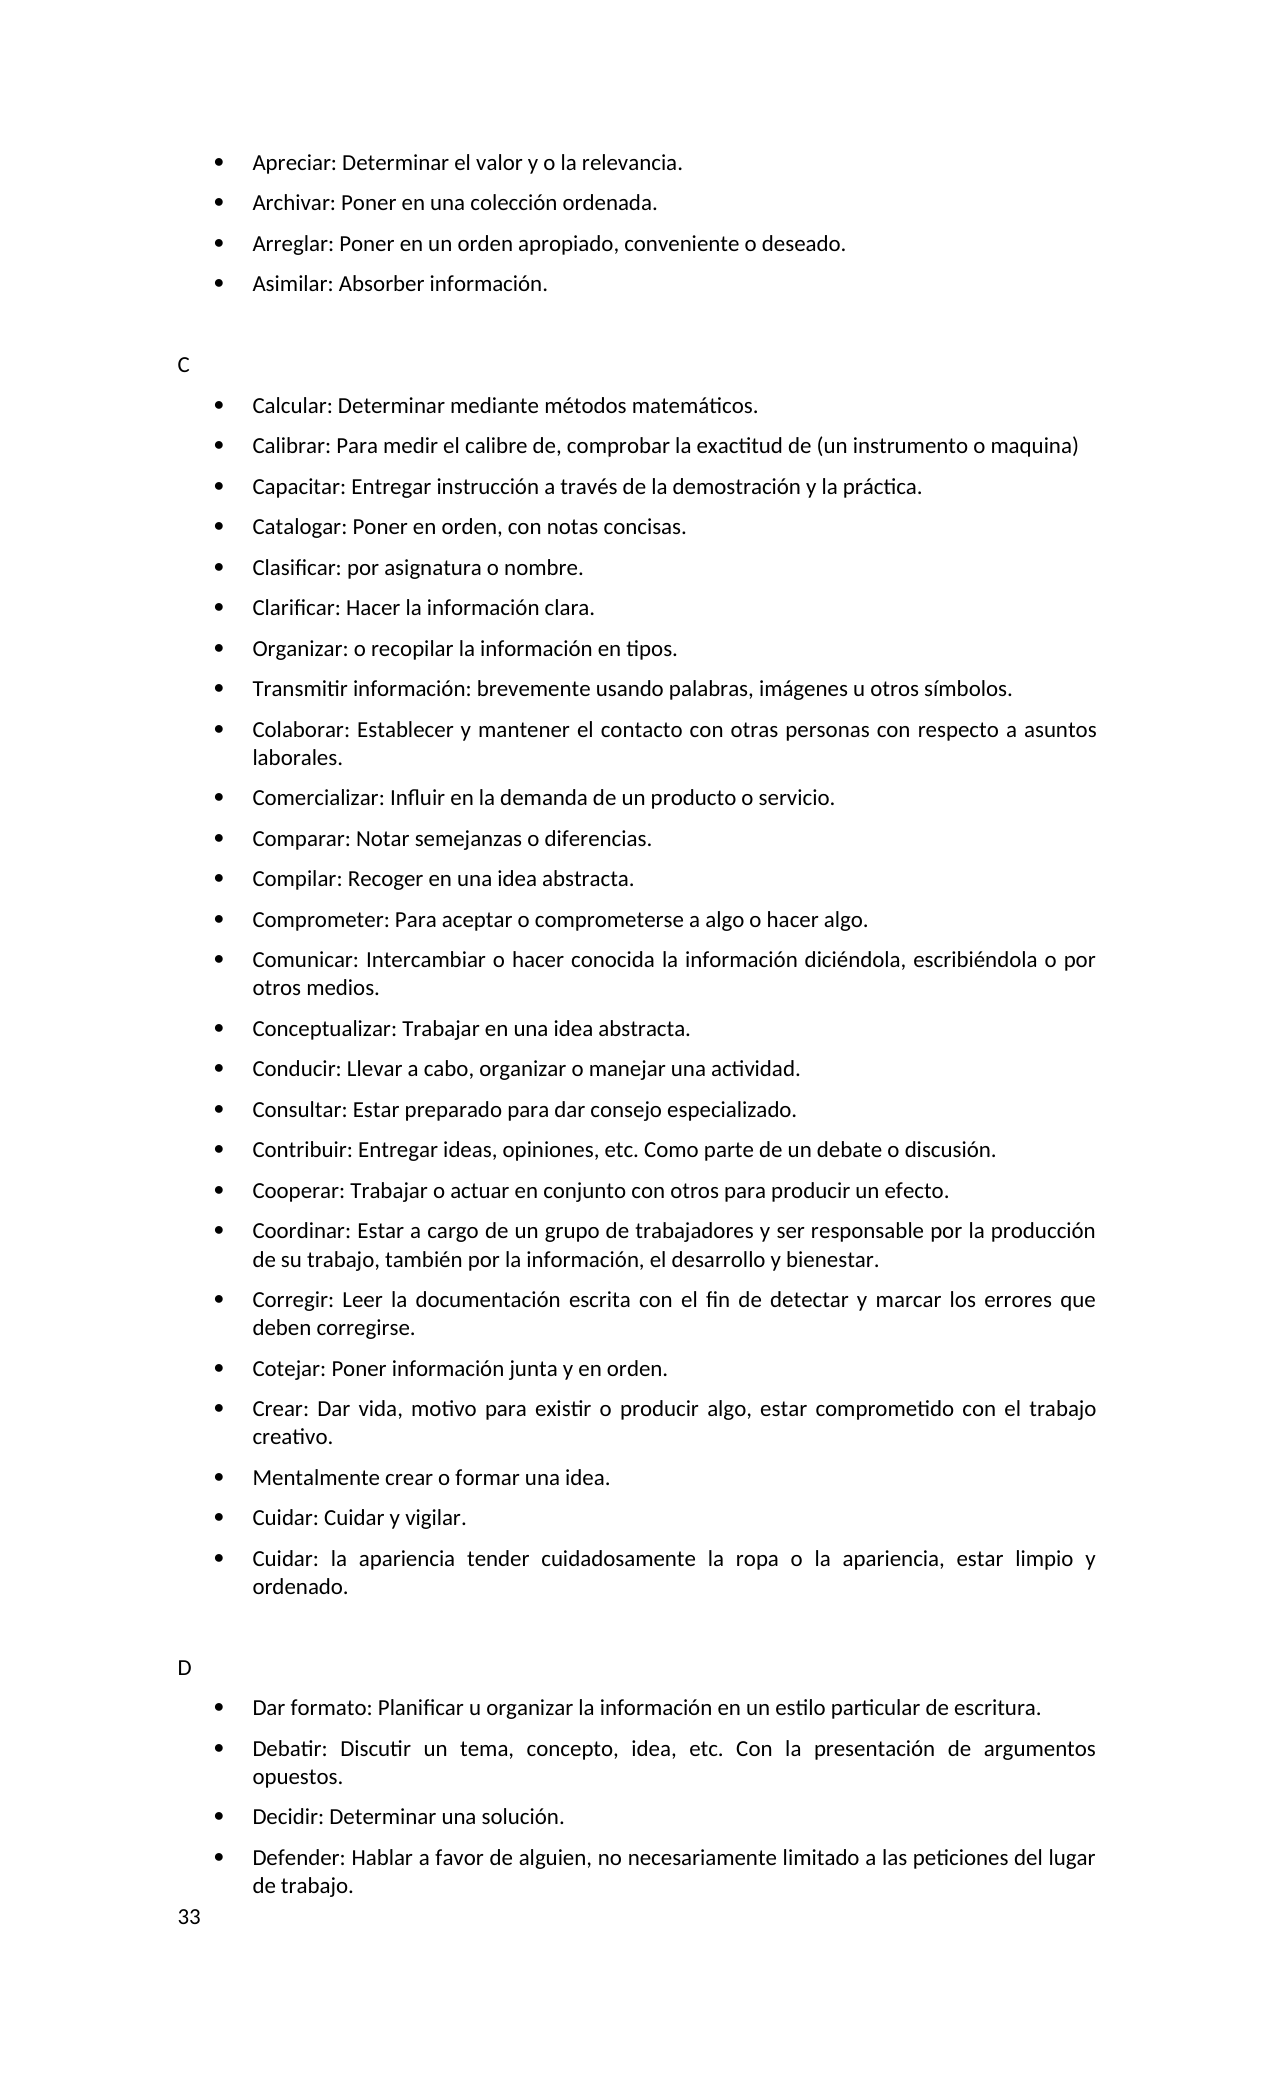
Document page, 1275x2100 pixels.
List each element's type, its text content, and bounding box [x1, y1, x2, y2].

list Comprometer: Para aceptar o comprometerse a algo o hacer algo. [215, 905, 1098, 933]
list Colaborar: Establecer y mantener el contacto con otras personas con respecto a asuntos laborales. [215, 715, 1098, 771]
list Consultar: Estar preparado para dar consejo especializado. [215, 1095, 1098, 1123]
list Catalogar: Poner en orden, con notas concisas. [215, 512, 1098, 540]
list Comunicar: Intercambiar o hacer conocida la información diciéndola, escribiéndola o por otros medios. [215, 946, 1098, 1002]
text D [177, 1653, 1098, 1681]
text C [177, 350, 1098, 378]
list Cuidar: Cuidar y vigilar. [215, 1503, 1098, 1531]
list Coordinar: Estar a cargo de un grupo de trabajadores y ser responsable por la producción de su trabajo, también por la información, el desarrollo y bienestar. [215, 1217, 1098, 1273]
list Cotejar: Poner información junta y en orden. [215, 1354, 1098, 1382]
list Compilar: Recoger en una idea abstracta. [215, 864, 1098, 892]
list Cooperar: Trabajar o actuar en conjunto con otros para producir un efecto. [215, 1176, 1098, 1204]
list Debatir: Discutir un tema, concepto, idea, etc. Con la presentación de argumentos opuestos. [215, 1734, 1098, 1790]
list Decidir: Determinar una solución. [215, 1802, 1098, 1831]
list Clasificar: por asignatura o nombre. [215, 553, 1098, 581]
list Dar formato: Planificar u organizar la información en un estilo particular de escritura. [215, 1693, 1098, 1721]
list Corregir: Leer la documentación escrita con el fin de detectar y marcar los errores que deben corregirse. [215, 1285, 1098, 1341]
list Contribuir: Entregar ideas, opiniones, etc. Como parte de un debate o discusión. [215, 1136, 1098, 1164]
list Conducir: Llevar a cabo, organizar o manejar una actividad. [215, 1054, 1098, 1083]
list Apreciar: Determinar el valor y o la relevancia. [215, 148, 1098, 176]
list Calcular: Determinar mediante métodos matemáticos. [215, 391, 1098, 419]
list Transmitir información: brevemente usando palabras, imágenes u otros símbolos. [215, 674, 1098, 702]
list Conceptualizar: Trabajar en una idea abstracta. [215, 1014, 1098, 1042]
list Calibrar: Para medir el calibre de, comprobar la exactitud de (un instrumento o maquina) [215, 431, 1098, 459]
list Clarificar: Hacer la información clara. [215, 593, 1098, 621]
list Capacitar: Entregar instrucción a través de la demostración y la práctica. [215, 472, 1098, 500]
list Comparar: Notar semejanzas o diferencias. [215, 824, 1098, 852]
list Organizar: o recopilar la información en tipos. [215, 634, 1098, 662]
list Asimilar: Absorber información. [215, 269, 1098, 297]
list Mentalmente crear o formar una idea. [215, 1463, 1098, 1491]
list Comercializar: Influir en la demanda de un producto o servicio. [215, 783, 1098, 811]
list Archivar: Poner en una colección ordenada. [215, 188, 1098, 216]
list Cuidar: la apariencia tender cuidadosamente la ropa o la apariencia, estar limpio y ordenado. [215, 1544, 1098, 1600]
list Crear: Dar vida, motivo para existir o producir algo, estar comprometido con el trabajo creativo. [215, 1394, 1098, 1450]
list Arreglar: Poner en un orden apropiado, conveniente o deseado. [215, 229, 1098, 257]
list Defender: Hablar a favor de alguien, no necesariamente limitado a las peticiones del lugar de trabajo. [215, 1843, 1098, 1899]
